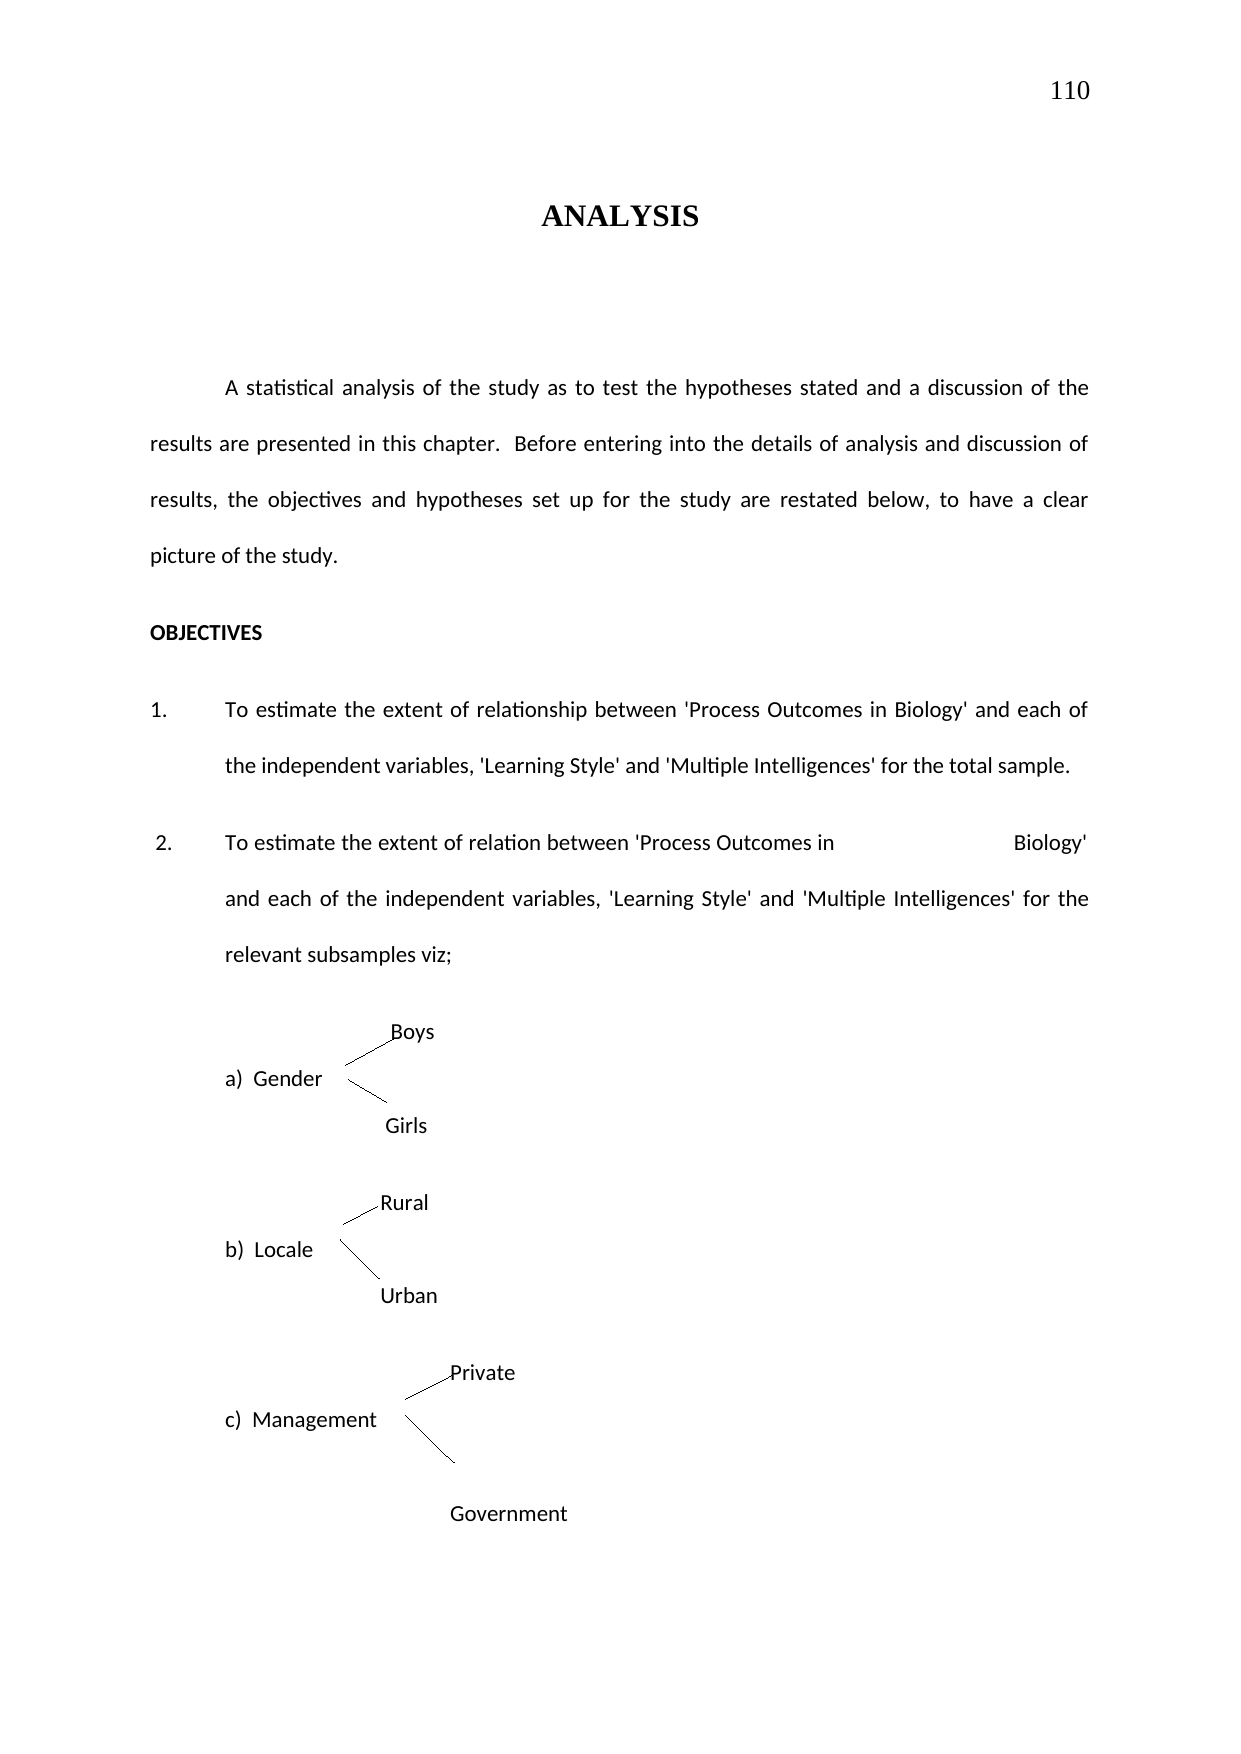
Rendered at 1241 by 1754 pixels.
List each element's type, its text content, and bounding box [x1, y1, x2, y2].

text Girls [225, 1111, 1090, 1139]
text c) Management [150, 1405, 1090, 1433]
text 1. To estimate the extent of relationship between 'Process Outcomes in Biology' and each of the independent variables, 'Learning Style' and 'Multiple Intelligences' for the total sample. [150, 695, 1090, 779]
text Boys [150, 1017, 1090, 1045]
text OBJECTIVES [150, 618, 1090, 646]
text 2. To estimate the extent of relation between 'Process Outcomes in Biology' and each of the independent variables, 'Learning Style' and 'Multiple Intelligences' for the relevant subsamples viz; [150, 828, 1090, 968]
title ANALYSIS [150, 197, 1090, 233]
text b) Locale [150, 1235, 1090, 1263]
text a) Gender [225, 1064, 1090, 1092]
text A statistical analysis of the study as to test the hypotheses stated and a discussion of the results are presented in this chapter. Before entering into the details of analysis and discussion of results, the objectives and hypotheses set up for the study are restated below, to have a clear picture of the study. [150, 373, 1090, 569]
text Private [150, 1358, 1090, 1386]
text Rural [150, 1188, 1090, 1216]
text Government [150, 1499, 1090, 1527]
text Urban [150, 1282, 1090, 1309]
